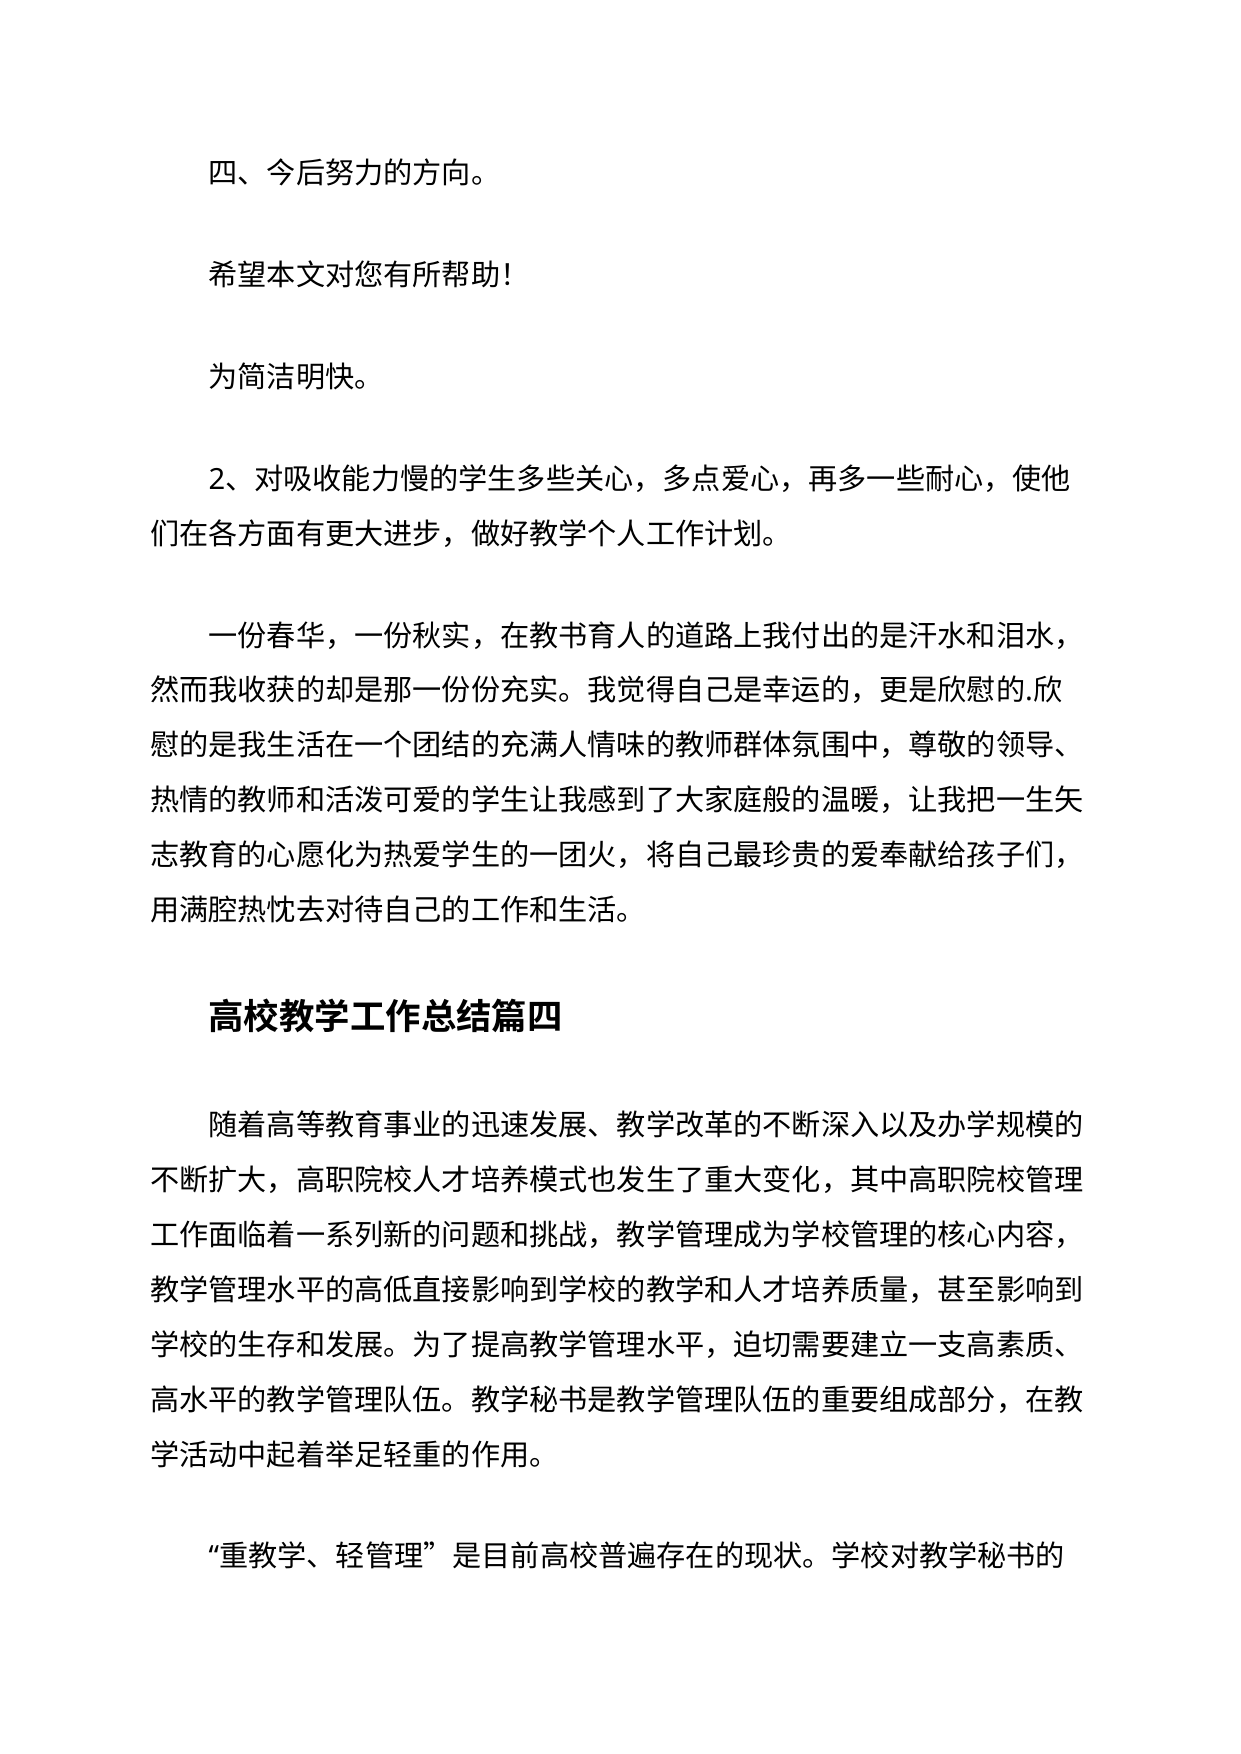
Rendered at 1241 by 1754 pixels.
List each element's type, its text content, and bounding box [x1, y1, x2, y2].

text 为简洁明快。 [150, 353, 1090, 396]
text 高校教学工作总结篇四 [150, 988, 1090, 1040]
text 随着高等教育事业的迅速发展、教学改革的不断深入以及办学规模的不断扩大，高职院校人才培养模式也发生了重大变化，其中高职院校管理工作面临着一系列新的问题和挑战，教学管理成为学校管理的核心内容，教学管理水平的高低直接影响到学校的教学和人才培养质量，甚至影响到学校的生存和发展。为了提高教学管理水平，迫切需要建立一支高素质、高水平的教学管理队伍。教学秘书是教学管理队伍的重要组成部分，在教学活动中起着举足轻重的作用。 [150, 1102, 1090, 1473]
text 一份春华，一份秋实，在教书育人的道路上我付出的是汗水和泪水，然而我收获的却是那一份份充实。我觉得自己是幸运的，更是欣慰的.欣慰的是我生活在一个团结的充满人情味的教师群体氛围中，尊敬的领导、热情的教师和活泼可爱的学生让我感到了大家庭般的温暖，让我把一生矢志教育的心愿化为热爱学生的一团火，将自己最珍贵的爱奉献给孩子们，用满腔热忱去对待自己的工作和生活。 [150, 612, 1090, 929]
text 2、对吸收能力慢的学生多些关心，多点爱心，再多一些耐心，使他们在各方面有更大进步，做好教学个人工作计划。 [150, 455, 1090, 553]
text 希望本文对您有所帮助！ [150, 252, 1090, 294]
text 四、今后努力的方向。 [150, 150, 1090, 192]
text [150, 1533, 1090, 1575]
